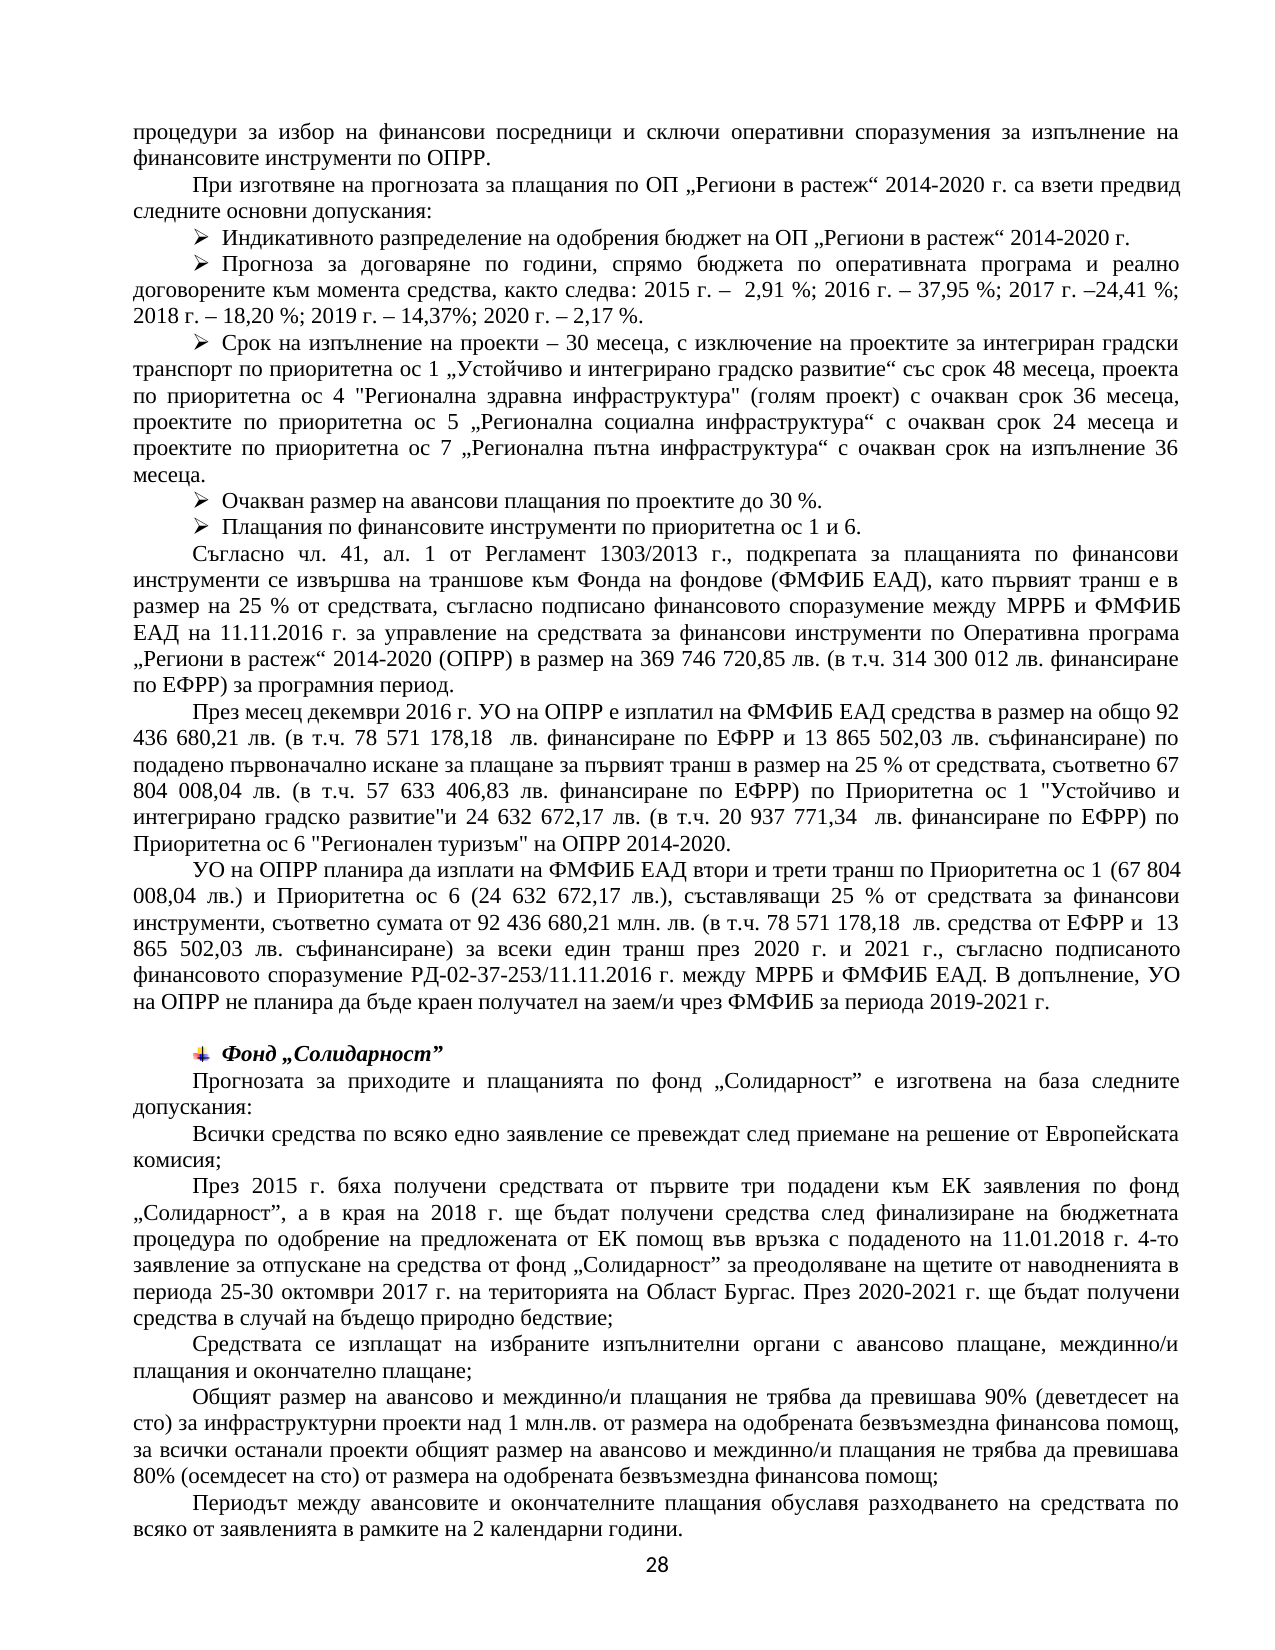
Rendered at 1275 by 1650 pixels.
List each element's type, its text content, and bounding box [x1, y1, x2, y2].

list Плащания по финансовите инструменти по приоритетна ос 1 и 6. [133, 513, 1181, 540]
list Очакван размер на авансови плащания по проектите до 30 %. [133, 487, 1181, 513]
text Средствата се изплащат на избраните изпълнителни органи с авансово плащане, междинно/и плащания и окончателно плащане; [133, 1330, 1181, 1383]
picture [193, 1045, 210, 1062]
text При изготвяне на прогнозата за плащания по ОП „Региони в растеж“ 2014-2020 г. са взети предвид следните основни допускания: [133, 171, 1181, 223]
list Срок на изпълнение на проекти – 30 месеца, с изключение на проектите за интегриран градски транспорт по приоритетна ос 1 „Устойчиво и интегрирано градско развитие“ със срок 48 месеца, проекта по приоритетна ос 4 "Регионална здравна инфраструктура" (голям проект) с очакван срок 36 месеца, проектите по приоритетна ос 5 „Регионална социална инфраструктура“ с очакван срок 24 месеца и проектите по приоритетна ос 7 „Регионална пътна инфраструктура“ с очакван срок на изпълнение 36 месеца. [133, 329, 1181, 487]
text Периодът между авансовите и окончателните плащания обуславя разходването на средствата по всяко от заявленията в рамките на 2 календарни години. [133, 1488, 1181, 1541]
list Прогноза за договаряне по години, спрямо бюджета по оперативната програма и реално договорените към момента средства, както следва: 2015 г. – 2,91 %; 2016 г. – 37,95 %; 2017 г. –24,41 %; 2018 г. – 18,20 %; 2019 г. – 14,37%; 2020 г. – 2,17 %. [133, 250, 1181, 329]
list Индикативното разпределение на одобрения бюджет на ОП „Региони в растеж“ 2014-2020 г. [133, 223, 1181, 250]
list Фонд „Солидарност” [133, 1041, 1181, 1067]
text УО на ОПРР планира да изплати на ФМФИБ ЕАД втори и трети транш по Приоритетна ос 1 (67 804 008,04 лв.) и Приоритетна ос 6 (24 632 672,17 лв.), съставляващи 25 % от средствата за финансови инструменти, съответно сумата от 92 436 680,21 млн. лв. (в т.ч. 78 571 178,18 лв. средства от ЕФРР и 13 865 502,03 лв. съфинансиране) за всеки един транш през 2020 г. и 2021 г., съгласно подписаното финансовото споразумение РД-02-37-253/11.11.2016 г. между МРРБ и ФМФИБ ЕАД. В допълнение, УО на ОПРР не планира да бъде краен получател на заем/и чрез ФМФИБ за периода 2019-2021 г. [133, 856, 1181, 1014]
text Общият размер на авансово и междинно/и плащания не трябва да превишава 90% (деветдесет на сто) за инфраструктурни проекти над 1 млн.лв. от размера на одобрената безвъзмездна финансова помощ, за всички останали проекти общият размер на авансово и междинно/и плащания не трябва да превишава 80% (осемдесет на сто) от размера на одобрената безвъзмездна финансова помощ; [133, 1383, 1181, 1488]
text Прогнозата за приходите и плащанията по фонд „Солидарност” е изготвена на база следните допускания: [133, 1067, 1181, 1119]
text Съгласно чл. 41, ал. 1 от Регламент 1303/2013 г., подкрепата за плащанията по финансови инструменти се извършва на траншове към Фонда на фондове (ФМФИБ ЕАД), като първият транш е в размер на 25 % от средствата, съгласно подписано финансовото споразумение между МРРБ и ФМФИБ ЕАД на 11.11.2016 г. за управление на средствата за финансови инструменти по Оперативна програма „Региони в растеж“ 2014-2020 (ОПРР) в размер на 369 746 720,85 лв. (в т.ч. 314 300 012 лв. финансиране по ЕФРР) за програмния период. [133, 540, 1181, 698]
text Всички средства по всяко едно заявление се превеждат след приемане на решение от Европейската комисия; [133, 1119, 1181, 1172]
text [133, 118, 1181, 171]
text През месец декември 2016 г. УО на ОПРР е изплатил на ФМФИБ ЕАД средства в размер на общо 92 436 680,21 лв. (в т.ч. 78 571 178,18 лв. финансиране по ЕФРР и 13 865 502,03 лв. съфинансиране) по подадено първоначално искане за плащане за първият транш в размер на 25 % от средствата, съответно 67 804 008,04 лв. (в т.ч. 57 633 406,83 лв. финансиране по ЕФРР) по Приоритетна ос 1 "Устойчиво и интегрирано градско развитие"и 24 632 672,17 лв. (в т.ч. 20 937 771,34 лв. финансиране по ЕФРР) по Приоритетна ос 6 "Регионален туризъм" на ОПРР 2014-2020. [133, 698, 1181, 856]
text През 2015 г. бяха получени средствата от първите три подадени към ЕК заявления по фонд „Солидарност”, а в края на 2018 г. ще бъдат получени средства след финализиране на бюджетната процедура по одобрение на предложената от ЕК помощ във връзка с подаденото на 11.01.2018 г. 4-то заявление за отпускане на средства от фонд „Солидарност” за преодоляване на щетите от наводненията в периода 25-30 октомври 2017 г. на територията на Област Бургас. През 2020-2021 г. ще бъдат получени средства в случай на бъдещо природно бедствие; [133, 1172, 1181, 1330]
